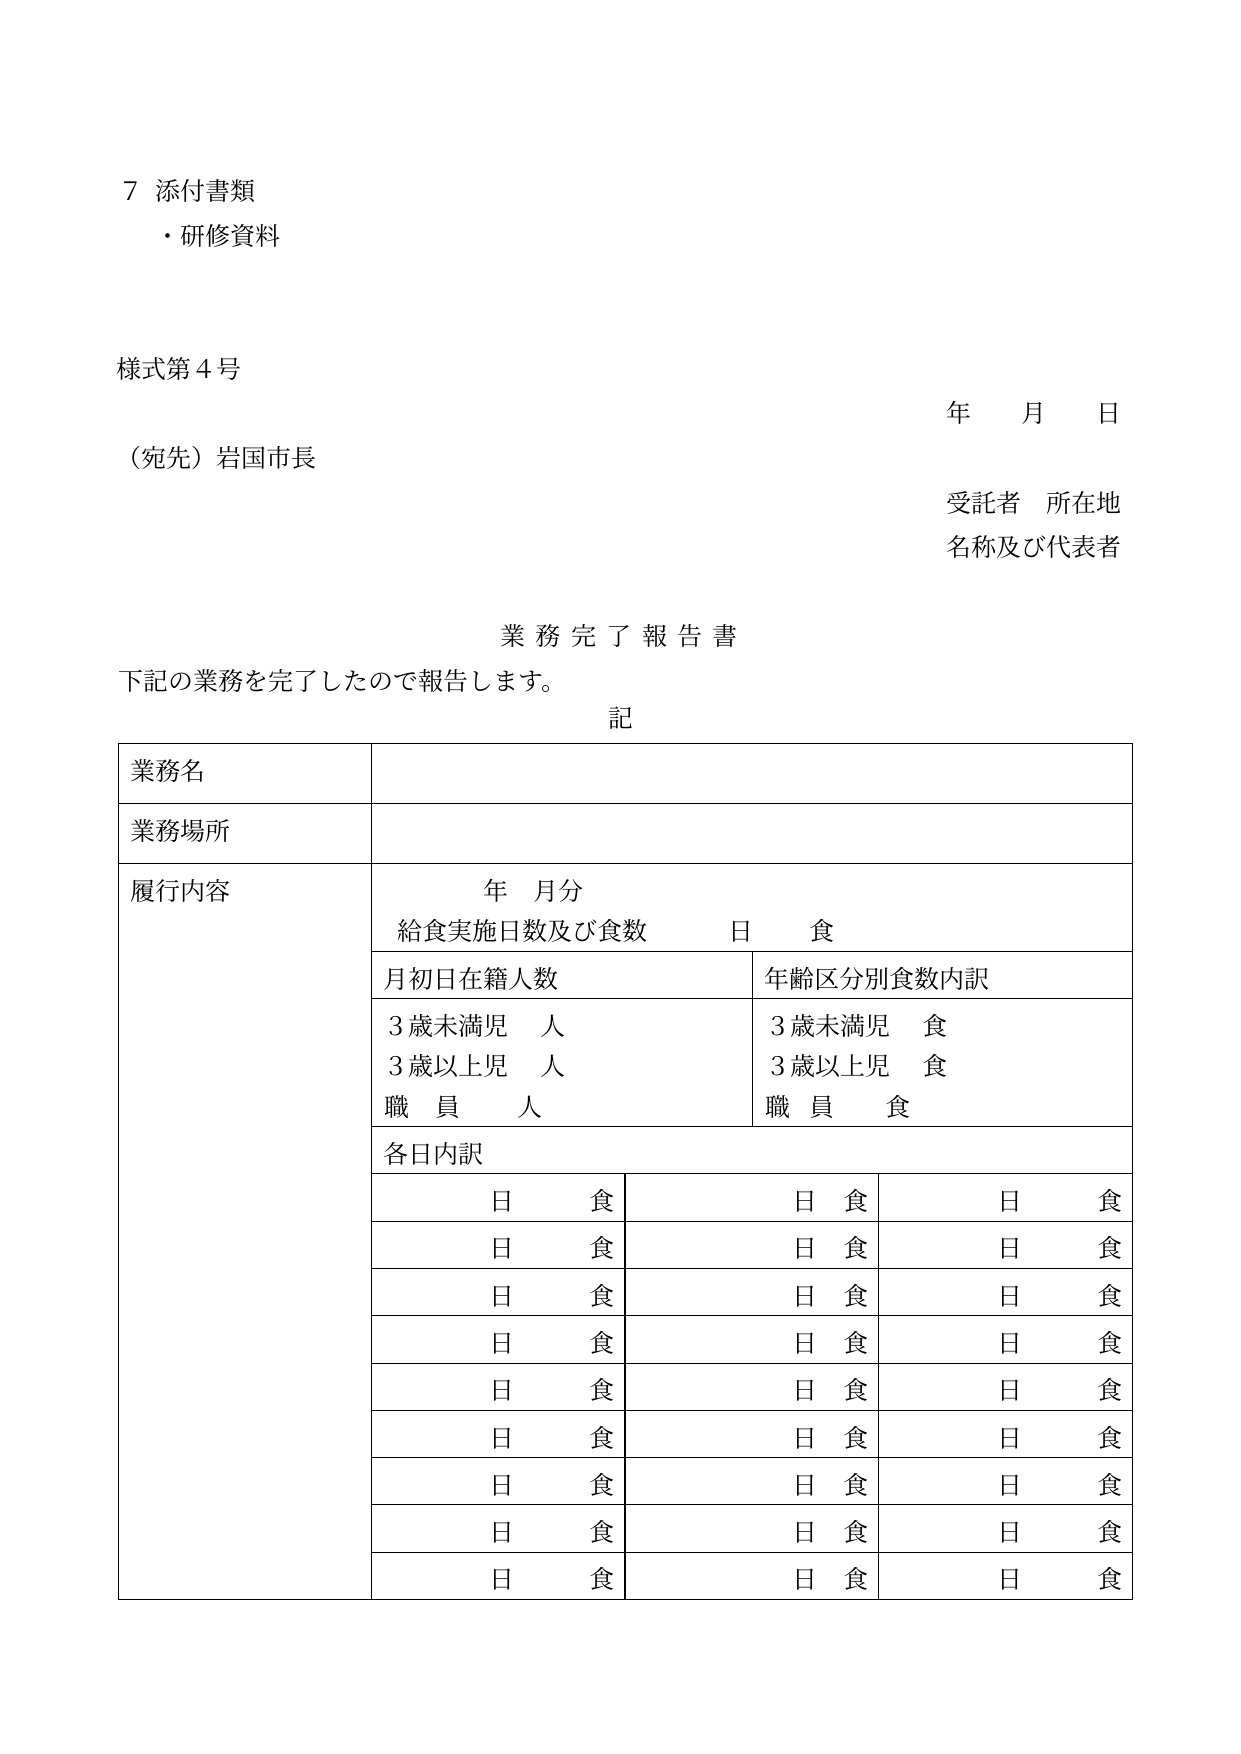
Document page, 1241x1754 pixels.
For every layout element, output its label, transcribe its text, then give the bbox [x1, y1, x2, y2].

text 受託者 所在地 [117, 483, 1121, 520]
table_cell 日 食 [626, 1269, 878, 1315]
table_cell 日 [372, 1458, 589, 1504]
table_cell 日 [372, 1316, 589, 1362]
table_cell 日 食 [626, 1316, 878, 1362]
table_cell 食 [1096, 1269, 1132, 1315]
table_cell 各日内訳 [372, 1127, 1132, 1173]
table_cell 食 [589, 1174, 624, 1221]
text ・研修資料 [156, 216, 1121, 253]
text 下記の業務を完了したので報告します。 [118, 661, 1122, 698]
text 様式第４号 [117, 349, 1121, 386]
table_cell 食 [589, 1222, 624, 1268]
table_cell 月初日在籍人数 [372, 952, 752, 998]
table_cell 食 [589, 1411, 624, 1457]
table_cell ３歳未満児 人 ３歳以上児 人 職 員 人 [372, 999, 752, 1126]
table_cell 年齢区分別食数内訳 [753, 952, 1132, 998]
table_cell 日 [372, 1553, 589, 1599]
table_cell 日 [879, 1269, 1096, 1315]
table_cell 日 [372, 1505, 589, 1552]
table_cell 日 [879, 1458, 1096, 1504]
table_cell 日 [879, 1411, 1096, 1457]
table_cell 食 [589, 1458, 624, 1504]
table_cell 食 [1096, 1222, 1132, 1268]
table_cell 日 食 [626, 1411, 878, 1457]
text 名称及び代表者 [117, 527, 1121, 565]
table_cell 食 [1096, 1174, 1132, 1221]
table_cell 日 食 [626, 1364, 878, 1410]
table_cell 食 [1096, 1411, 1132, 1457]
list 添付書類 [118, 171, 1121, 208]
table_cell 業務場所 [119, 804, 371, 863]
table_cell 年 月分 給食実施日数及び食数 日 食 [372, 864, 1132, 951]
table_cell 食 [1096, 1505, 1132, 1552]
table_cell 日 [879, 1364, 1096, 1410]
text 業務完了報告書 [117, 616, 1121, 654]
table_cell 日 [372, 1222, 589, 1268]
table_cell 日 [879, 1505, 1096, 1552]
table_cell 食 [589, 1553, 624, 1599]
table_cell 日 [879, 1316, 1096, 1362]
table_cell 日 [372, 1364, 589, 1410]
table_cell 食 [589, 1505, 624, 1552]
table_cell 日 食 [626, 1222, 878, 1268]
table_cell ３歳未満児 食 ３歳以上児 食 職 員 食 [753, 999, 1132, 1126]
text 記 [229, 698, 1012, 736]
table_cell 食 [589, 1316, 624, 1362]
table_cell 日 [372, 1269, 589, 1315]
table_cell 食 [1096, 1458, 1132, 1504]
table_cell 日 食 [626, 1174, 878, 1221]
table_cell 日 [879, 1222, 1096, 1268]
table_cell 食 [1096, 1316, 1132, 1362]
table_cell 食 [589, 1364, 624, 1410]
table_cell 日 食 [626, 1458, 878, 1504]
table_cell 日 食 [626, 1553, 878, 1599]
table_header [372, 744, 1132, 803]
table_cell 日 食 [626, 1505, 878, 1552]
table_cell 食 [589, 1269, 624, 1315]
text （宛先）岩国市長 [117, 438, 1121, 476]
table_cell [372, 804, 1132, 863]
table_cell 日 [879, 1553, 1096, 1599]
table_cell 日 [879, 1174, 1096, 1221]
table_cell 日 [372, 1411, 589, 1457]
table_cell 食 [1096, 1364, 1132, 1410]
table_cell 日 [372, 1174, 589, 1221]
table_header 業務名 [119, 744, 371, 803]
table_cell 履行内容 [119, 864, 371, 1599]
text 年 月 日 [117, 393, 1121, 431]
table_cell 食 [1096, 1553, 1132, 1599]
